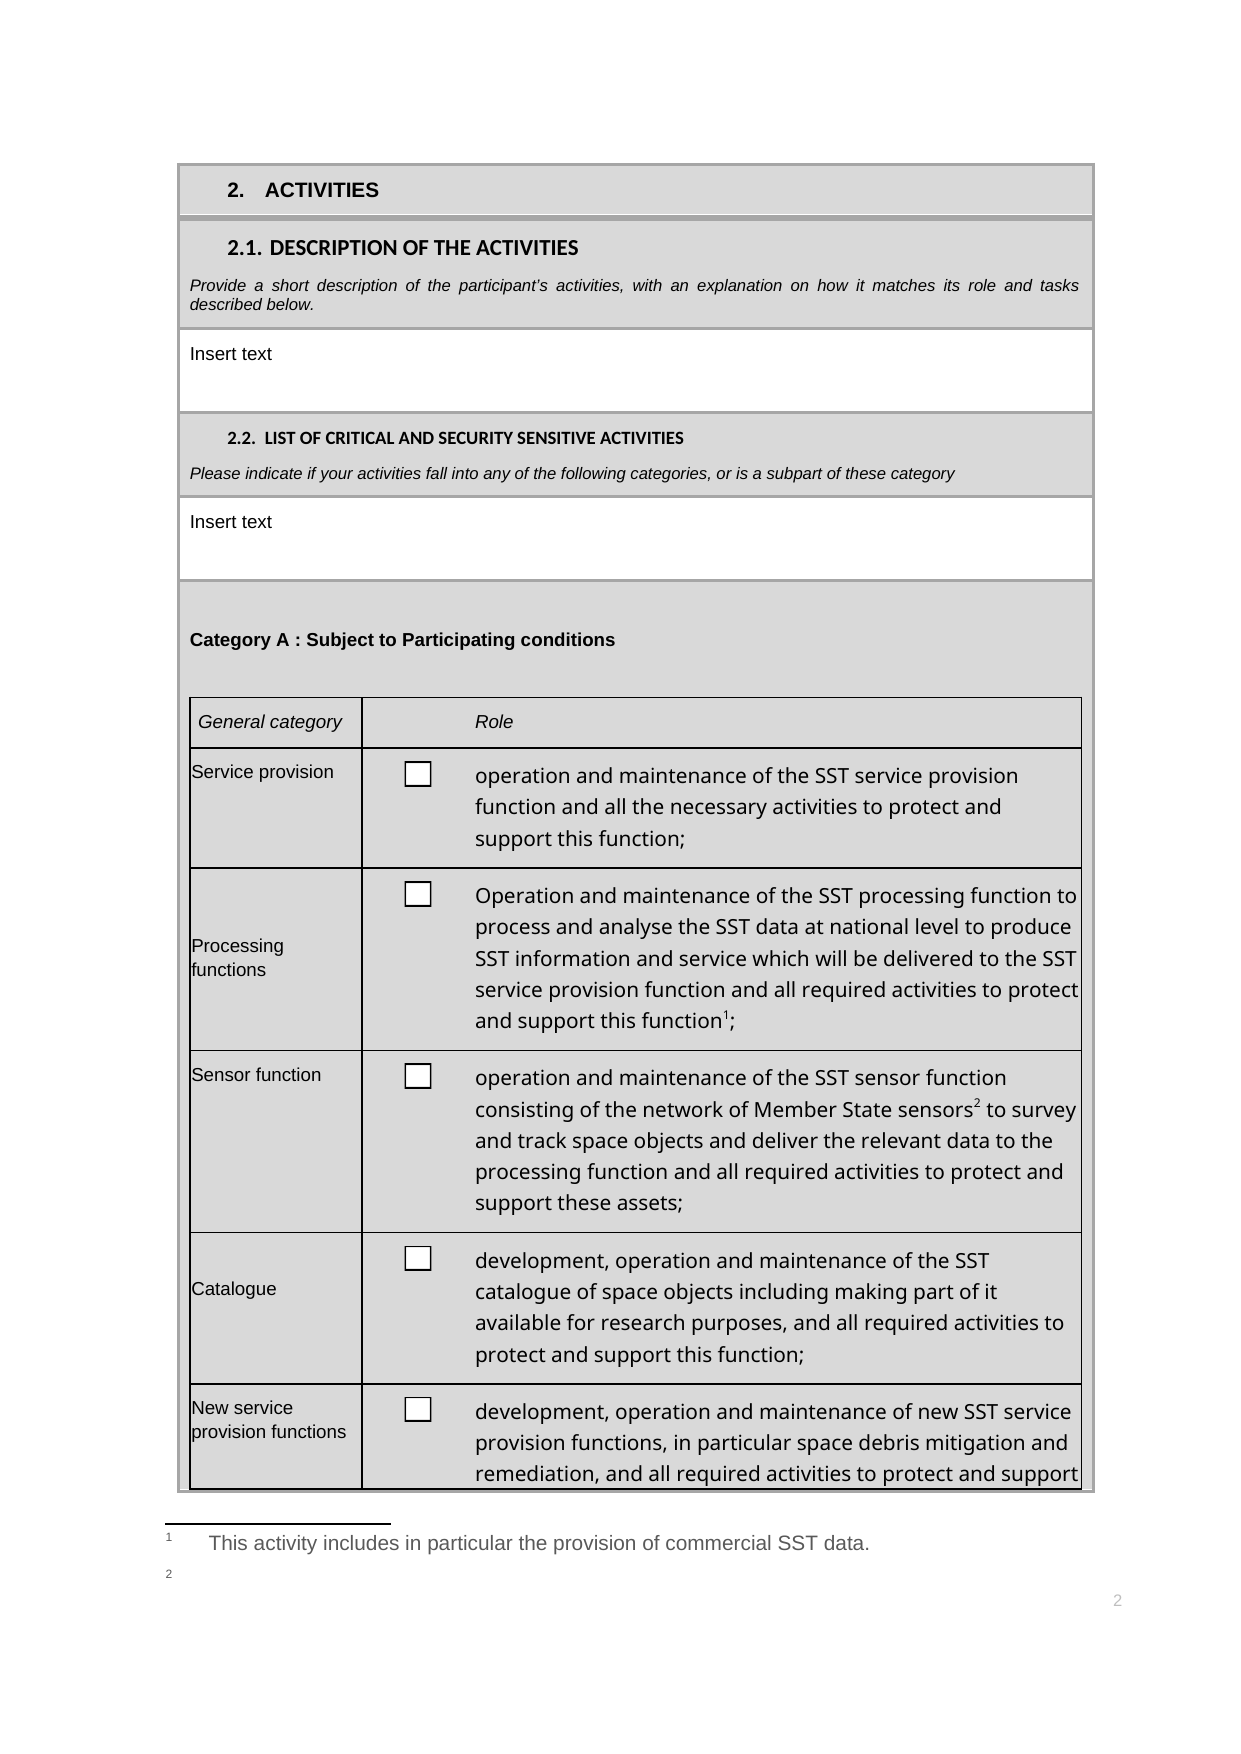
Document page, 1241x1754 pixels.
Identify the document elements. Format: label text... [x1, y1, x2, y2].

table_header ACTIVITIES [180, 166, 1092, 214]
picture [404, 1063, 432, 1089]
picture [404, 761, 432, 787]
table_header DESCRIPTION of the ACTIVITIES Provide a short description of the participant’s activities, with an explanation on how it matches its role and tasks described below. [180, 221, 1092, 327]
picture [404, 881, 432, 907]
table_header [180, 582, 1092, 1489]
table_cell Insert text [180, 330, 1092, 411]
table_cell LIST OF CRITICAL AND SECURITY SENSITIVE ACTIVITIES Please indicate if your activities fall into any of the following categories, or is a subpart of these category [180, 414, 1092, 495]
picture [404, 1246, 432, 1271]
picture [404, 1397, 432, 1422]
table_cell Insert text [180, 498, 1092, 579]
